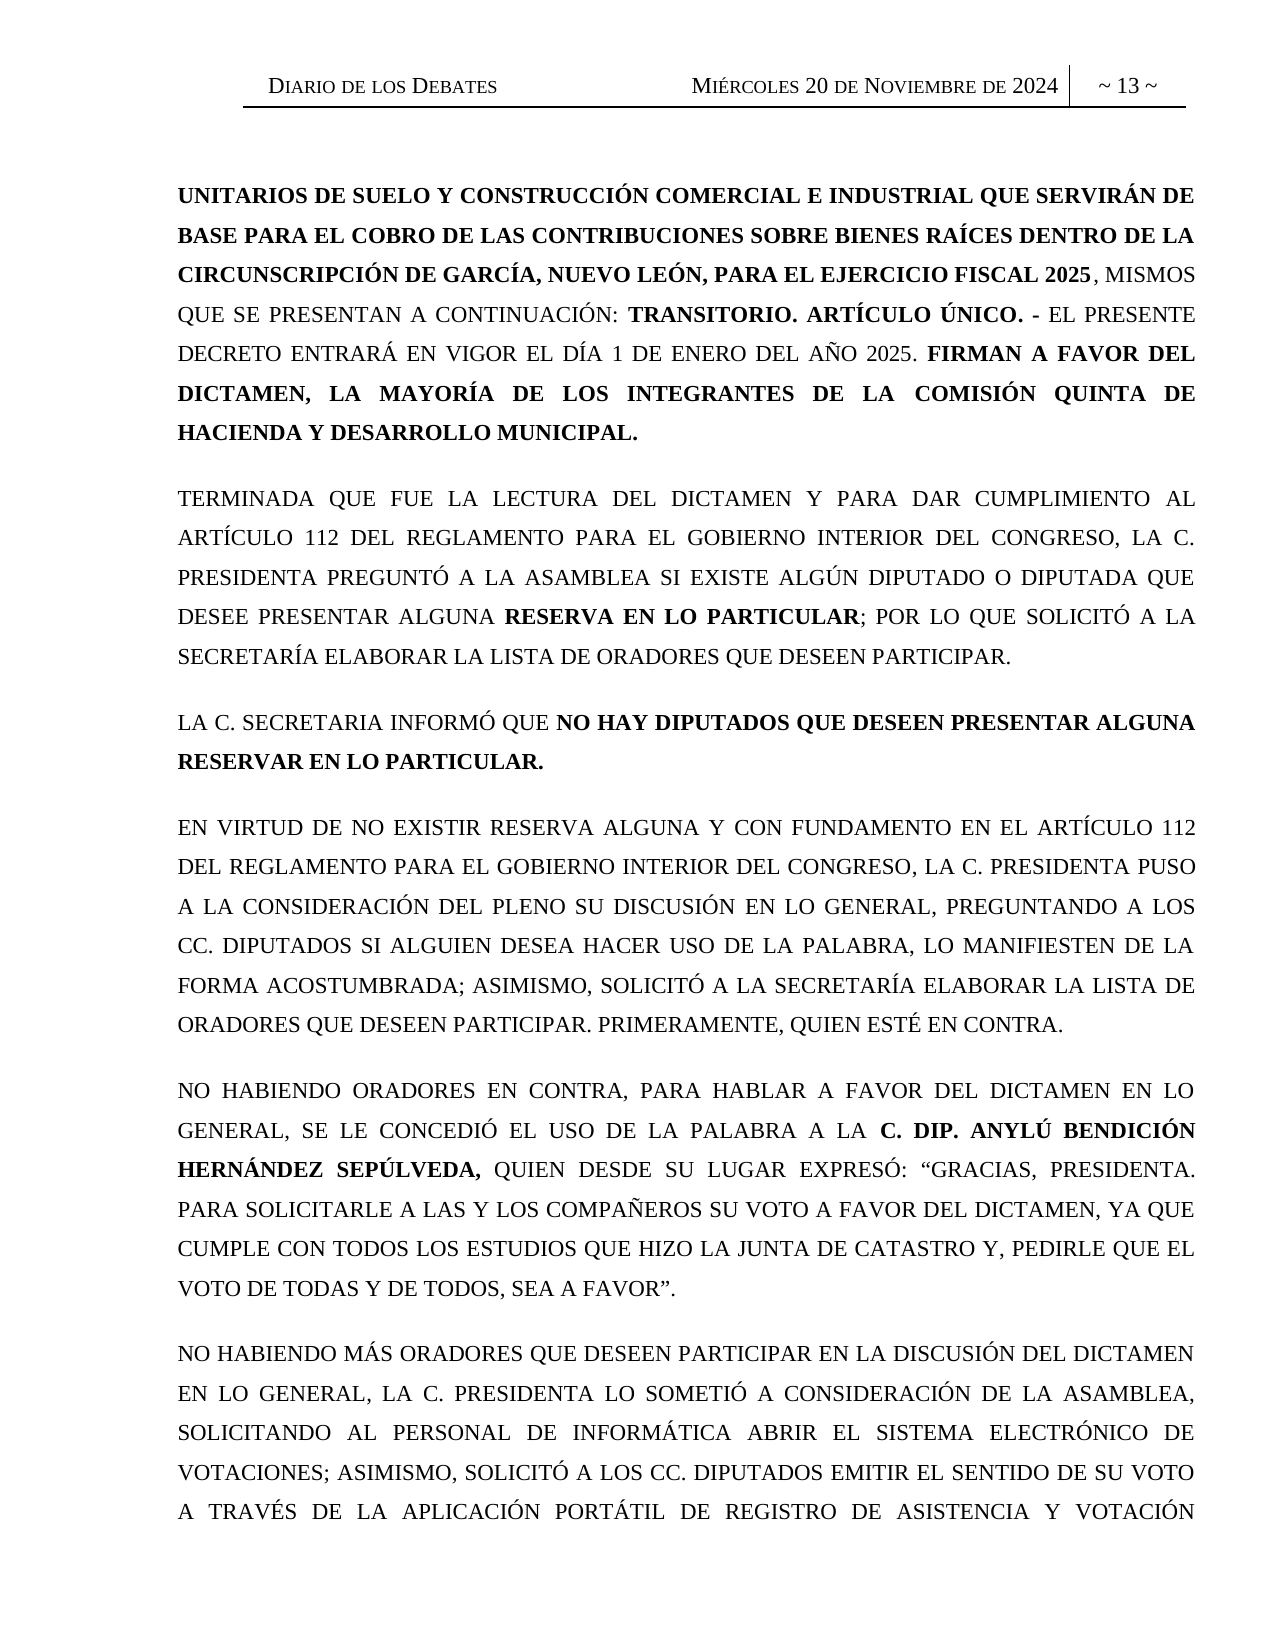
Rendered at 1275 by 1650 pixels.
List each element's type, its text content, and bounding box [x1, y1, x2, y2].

text NO HABIENDO ORADORES EN CONTRA, PARA HABLAR A FAVOR DEL DICTAMEN EN LO GENERAL, SE LE CONCEDIÓ EL USO DE LA PALABRA A LA C. DIP. ANYLÚ BENDICIÓN HERNÁNDEZ SEPÚLVEDA, QUIEN DESDE SU LUGAR EXPRESÓ: “GRACIAS, PRESIDENTA. PARA SOLICITARLE A LAS Y LOS COMPAÑEROS SU VOTO A FAVOR DEL DICTAMEN, YA QUE CUMPLE CON TODOS LOS ESTUDIOS QUE HIZO LA JUNTA DE CATASTRO Y, PEDIRLE QUE EL VOTO DE TODAS Y DE TODOS, SEA A FAVOR”. [177, 1077, 1196, 1301]
text LA C. SECRETARIA INFORMÓ QUE NO HAY DIPUTADOS QUE DESEEN PRESENTAR ALGUNA RESERVAR EN LO PARTICULAR. [177, 709, 1196, 774]
text TERMINADA QUE FUE LA LECTURA DEL DICTAMEN Y PARA DAR CUMPLIMIENTO AL ARTÍCULO 112 DEL REGLAMENTO PARA EL GOBIERNO INTERIOR DEL CONGRESO, LA C. PRESIDENTA PREGUNTÓ A LA ASAMBLEA SI EXISTE ALGÚN DIPUTADO O DIPUTADA QUE DESEE PRESENTAR ALGUNA RESERVA EN LO PARTICULAR; POR LO QUE SOLICITÓ A LA SECRETARÍA ELABORAR LA LISTA DE ORADORES QUE DESEEN PARTICIPAR. [177, 485, 1196, 669]
text EN VIRTUD DE NO EXISTIR RESERVA ALGUNA Y CON FUNDAMENTO EN EL ARTÍCULO 112 DEL REGLAMENTO PARA EL GOBIERNO INTERIOR DEL CONGRESO, LA C. PRESIDENTA PUSO A LA CONSIDERACIÓN DEL PLENO SU DISCUSIÓN EN LO GENERAL, PREGUNTANDO A LOS CC. DIPUTADOS SI ALGUIEN DESEA HACER USO DE LA PALABRA, LO MANIFIESTEN DE LA FORMA ACOSTUMBRADA; ASIMISMO, SOLICITÓ A LA SECRETARÍA ELABORAR LA LISTA DE ORADORES QUE DESEEN PARTICIPAR. PRIMERAMENTE, QUIEN ESTÉ EN CONTRA. [177, 814, 1196, 1038]
